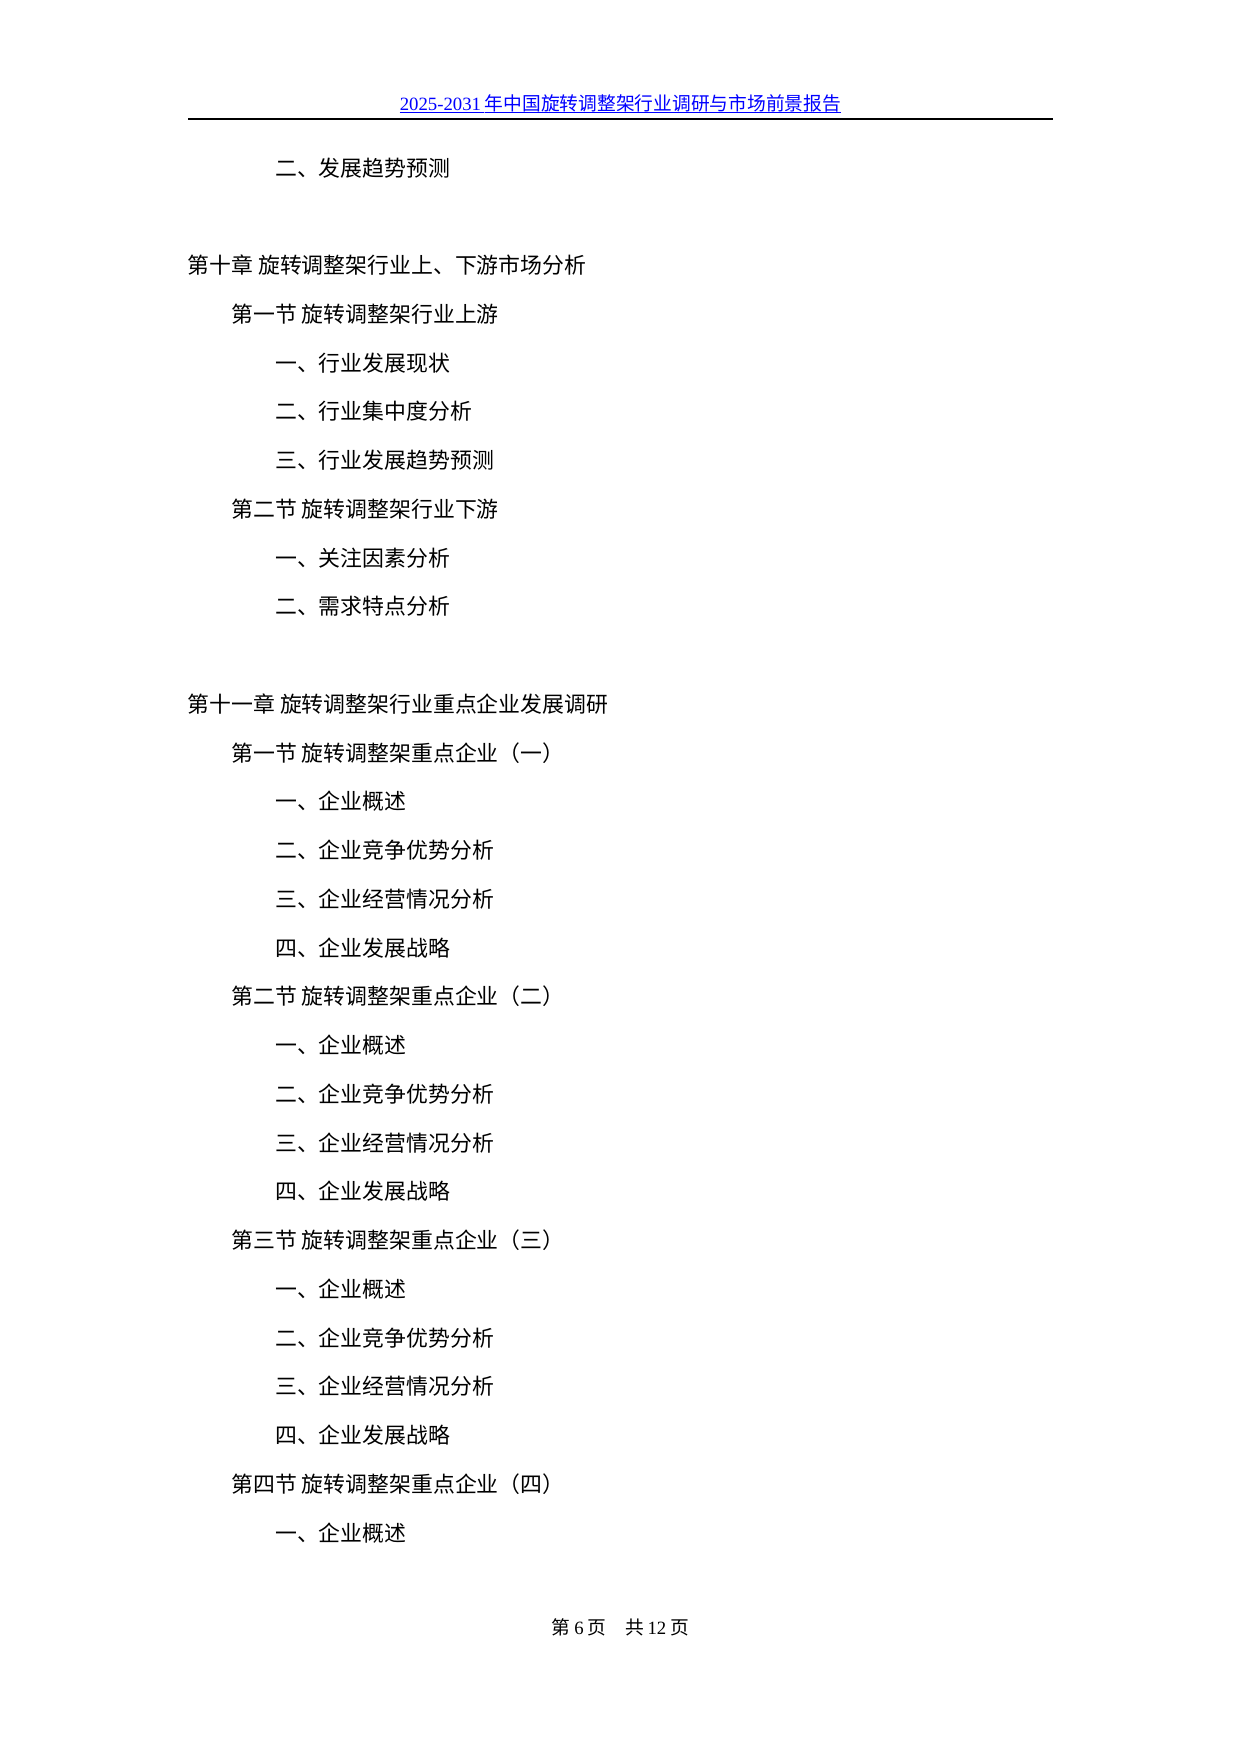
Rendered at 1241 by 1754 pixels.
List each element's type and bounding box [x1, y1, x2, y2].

text [187, 150, 1053, 1548]
